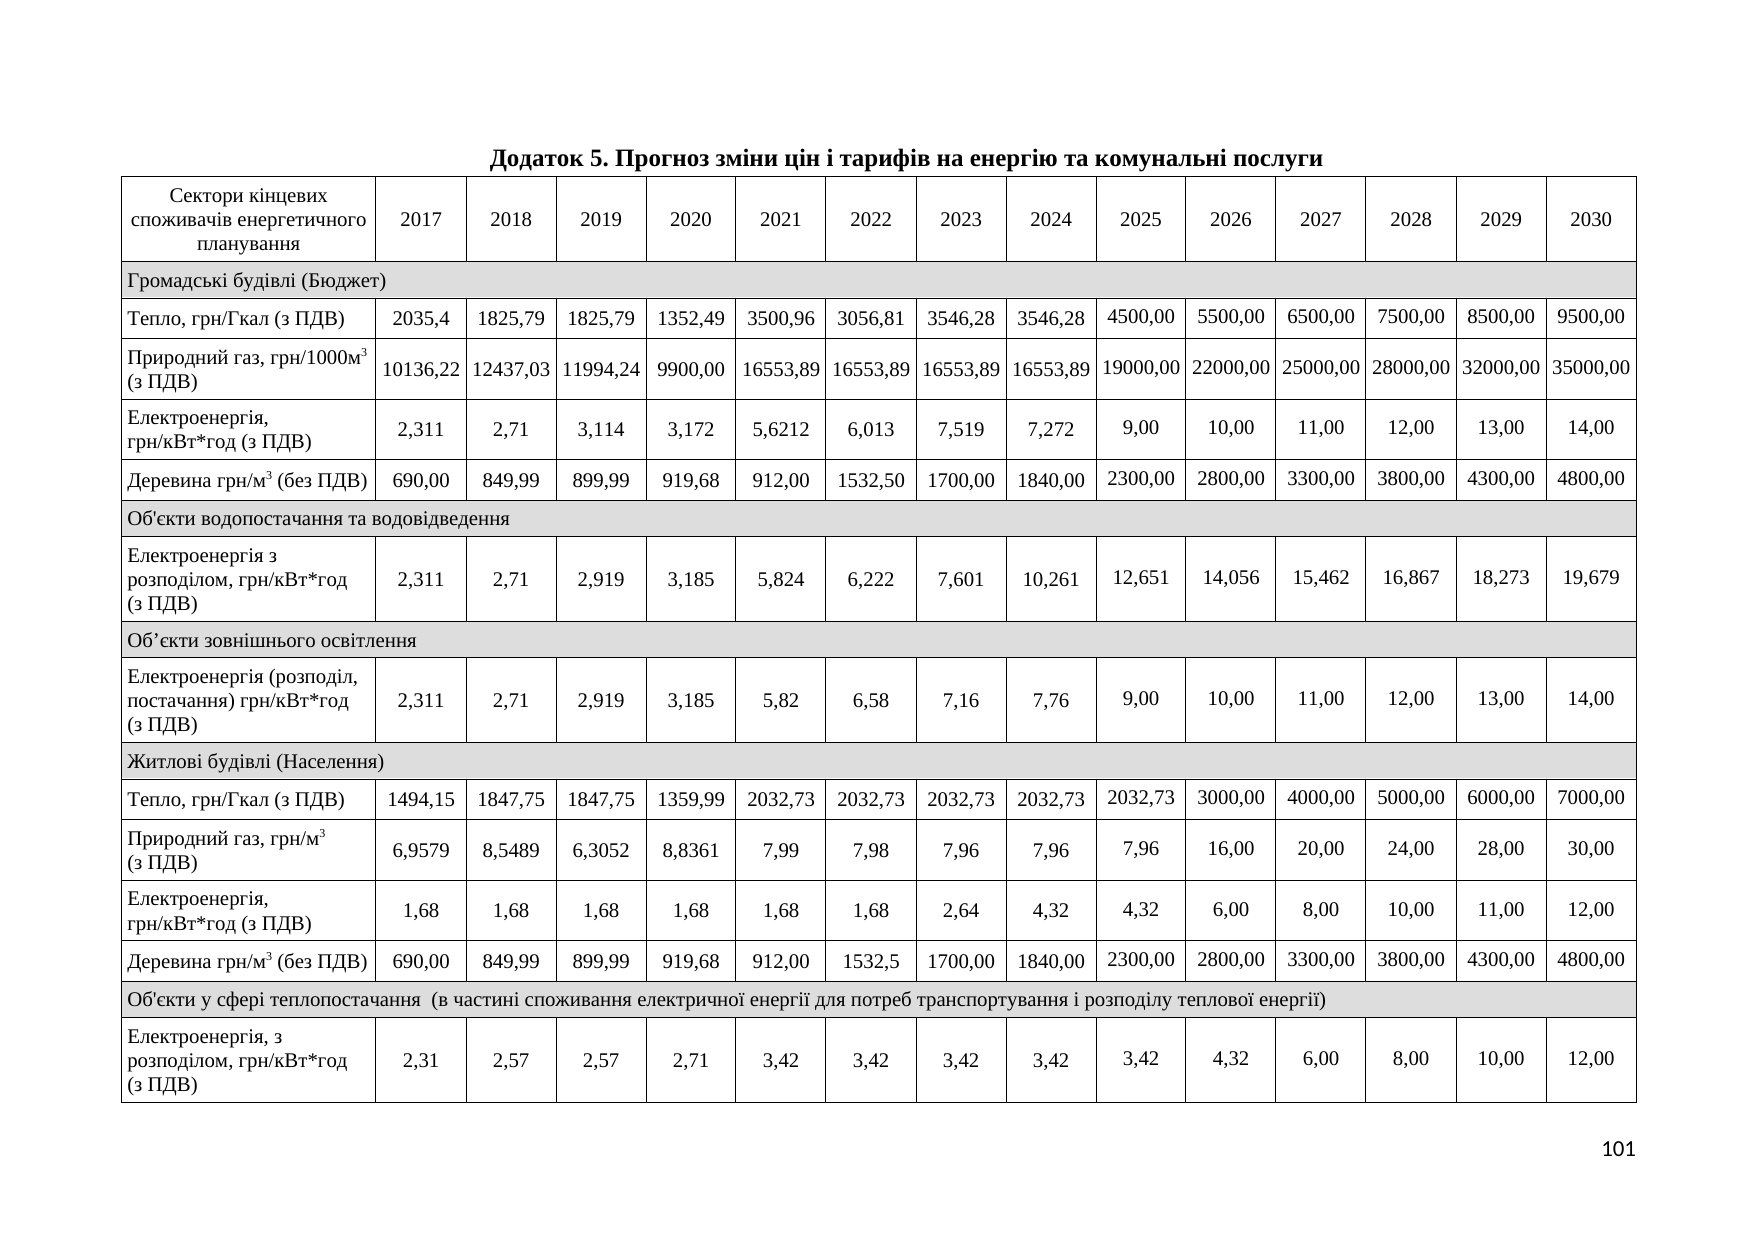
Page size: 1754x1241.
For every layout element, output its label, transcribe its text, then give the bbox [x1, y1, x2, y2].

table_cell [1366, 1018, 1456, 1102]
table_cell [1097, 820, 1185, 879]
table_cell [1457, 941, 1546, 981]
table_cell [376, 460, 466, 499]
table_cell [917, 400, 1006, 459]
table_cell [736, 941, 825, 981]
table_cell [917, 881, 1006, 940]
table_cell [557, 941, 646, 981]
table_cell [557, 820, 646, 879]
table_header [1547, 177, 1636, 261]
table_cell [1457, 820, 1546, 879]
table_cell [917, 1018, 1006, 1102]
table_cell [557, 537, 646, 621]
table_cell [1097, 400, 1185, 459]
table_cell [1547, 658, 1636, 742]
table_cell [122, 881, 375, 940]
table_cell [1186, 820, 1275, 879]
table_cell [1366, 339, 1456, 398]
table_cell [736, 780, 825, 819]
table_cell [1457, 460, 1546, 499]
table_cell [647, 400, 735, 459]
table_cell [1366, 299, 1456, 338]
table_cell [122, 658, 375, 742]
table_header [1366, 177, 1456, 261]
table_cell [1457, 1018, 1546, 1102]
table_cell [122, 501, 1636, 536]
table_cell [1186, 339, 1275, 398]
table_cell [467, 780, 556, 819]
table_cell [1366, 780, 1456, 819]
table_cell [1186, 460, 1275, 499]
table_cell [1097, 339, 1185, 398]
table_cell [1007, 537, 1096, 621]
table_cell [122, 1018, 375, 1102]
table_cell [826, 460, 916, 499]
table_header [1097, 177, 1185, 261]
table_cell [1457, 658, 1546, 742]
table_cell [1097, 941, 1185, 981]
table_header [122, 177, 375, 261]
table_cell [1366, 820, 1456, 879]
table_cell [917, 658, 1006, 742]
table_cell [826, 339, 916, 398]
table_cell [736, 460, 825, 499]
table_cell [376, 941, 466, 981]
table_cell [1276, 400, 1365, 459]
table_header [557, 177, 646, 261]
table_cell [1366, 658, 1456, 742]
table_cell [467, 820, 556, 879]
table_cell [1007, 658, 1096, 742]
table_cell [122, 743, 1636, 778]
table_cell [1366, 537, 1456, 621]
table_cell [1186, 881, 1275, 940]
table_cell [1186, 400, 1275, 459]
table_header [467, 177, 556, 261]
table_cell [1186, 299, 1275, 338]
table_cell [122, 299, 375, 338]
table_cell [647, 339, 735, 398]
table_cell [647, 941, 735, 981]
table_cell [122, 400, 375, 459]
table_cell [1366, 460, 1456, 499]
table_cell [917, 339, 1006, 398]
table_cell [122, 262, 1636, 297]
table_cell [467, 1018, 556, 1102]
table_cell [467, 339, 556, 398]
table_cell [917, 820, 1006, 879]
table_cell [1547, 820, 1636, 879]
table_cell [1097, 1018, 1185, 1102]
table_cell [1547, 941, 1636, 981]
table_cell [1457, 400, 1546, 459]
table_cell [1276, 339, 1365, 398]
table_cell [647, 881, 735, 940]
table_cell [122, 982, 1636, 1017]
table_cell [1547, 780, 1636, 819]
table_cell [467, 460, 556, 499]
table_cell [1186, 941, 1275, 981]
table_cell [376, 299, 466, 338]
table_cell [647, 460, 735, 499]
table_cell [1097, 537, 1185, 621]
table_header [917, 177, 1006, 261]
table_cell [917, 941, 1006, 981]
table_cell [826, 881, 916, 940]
text Додаток 5. Прогноз зміни цін і тарифів на енергію та комунальні послуги [118, 143, 1636, 172]
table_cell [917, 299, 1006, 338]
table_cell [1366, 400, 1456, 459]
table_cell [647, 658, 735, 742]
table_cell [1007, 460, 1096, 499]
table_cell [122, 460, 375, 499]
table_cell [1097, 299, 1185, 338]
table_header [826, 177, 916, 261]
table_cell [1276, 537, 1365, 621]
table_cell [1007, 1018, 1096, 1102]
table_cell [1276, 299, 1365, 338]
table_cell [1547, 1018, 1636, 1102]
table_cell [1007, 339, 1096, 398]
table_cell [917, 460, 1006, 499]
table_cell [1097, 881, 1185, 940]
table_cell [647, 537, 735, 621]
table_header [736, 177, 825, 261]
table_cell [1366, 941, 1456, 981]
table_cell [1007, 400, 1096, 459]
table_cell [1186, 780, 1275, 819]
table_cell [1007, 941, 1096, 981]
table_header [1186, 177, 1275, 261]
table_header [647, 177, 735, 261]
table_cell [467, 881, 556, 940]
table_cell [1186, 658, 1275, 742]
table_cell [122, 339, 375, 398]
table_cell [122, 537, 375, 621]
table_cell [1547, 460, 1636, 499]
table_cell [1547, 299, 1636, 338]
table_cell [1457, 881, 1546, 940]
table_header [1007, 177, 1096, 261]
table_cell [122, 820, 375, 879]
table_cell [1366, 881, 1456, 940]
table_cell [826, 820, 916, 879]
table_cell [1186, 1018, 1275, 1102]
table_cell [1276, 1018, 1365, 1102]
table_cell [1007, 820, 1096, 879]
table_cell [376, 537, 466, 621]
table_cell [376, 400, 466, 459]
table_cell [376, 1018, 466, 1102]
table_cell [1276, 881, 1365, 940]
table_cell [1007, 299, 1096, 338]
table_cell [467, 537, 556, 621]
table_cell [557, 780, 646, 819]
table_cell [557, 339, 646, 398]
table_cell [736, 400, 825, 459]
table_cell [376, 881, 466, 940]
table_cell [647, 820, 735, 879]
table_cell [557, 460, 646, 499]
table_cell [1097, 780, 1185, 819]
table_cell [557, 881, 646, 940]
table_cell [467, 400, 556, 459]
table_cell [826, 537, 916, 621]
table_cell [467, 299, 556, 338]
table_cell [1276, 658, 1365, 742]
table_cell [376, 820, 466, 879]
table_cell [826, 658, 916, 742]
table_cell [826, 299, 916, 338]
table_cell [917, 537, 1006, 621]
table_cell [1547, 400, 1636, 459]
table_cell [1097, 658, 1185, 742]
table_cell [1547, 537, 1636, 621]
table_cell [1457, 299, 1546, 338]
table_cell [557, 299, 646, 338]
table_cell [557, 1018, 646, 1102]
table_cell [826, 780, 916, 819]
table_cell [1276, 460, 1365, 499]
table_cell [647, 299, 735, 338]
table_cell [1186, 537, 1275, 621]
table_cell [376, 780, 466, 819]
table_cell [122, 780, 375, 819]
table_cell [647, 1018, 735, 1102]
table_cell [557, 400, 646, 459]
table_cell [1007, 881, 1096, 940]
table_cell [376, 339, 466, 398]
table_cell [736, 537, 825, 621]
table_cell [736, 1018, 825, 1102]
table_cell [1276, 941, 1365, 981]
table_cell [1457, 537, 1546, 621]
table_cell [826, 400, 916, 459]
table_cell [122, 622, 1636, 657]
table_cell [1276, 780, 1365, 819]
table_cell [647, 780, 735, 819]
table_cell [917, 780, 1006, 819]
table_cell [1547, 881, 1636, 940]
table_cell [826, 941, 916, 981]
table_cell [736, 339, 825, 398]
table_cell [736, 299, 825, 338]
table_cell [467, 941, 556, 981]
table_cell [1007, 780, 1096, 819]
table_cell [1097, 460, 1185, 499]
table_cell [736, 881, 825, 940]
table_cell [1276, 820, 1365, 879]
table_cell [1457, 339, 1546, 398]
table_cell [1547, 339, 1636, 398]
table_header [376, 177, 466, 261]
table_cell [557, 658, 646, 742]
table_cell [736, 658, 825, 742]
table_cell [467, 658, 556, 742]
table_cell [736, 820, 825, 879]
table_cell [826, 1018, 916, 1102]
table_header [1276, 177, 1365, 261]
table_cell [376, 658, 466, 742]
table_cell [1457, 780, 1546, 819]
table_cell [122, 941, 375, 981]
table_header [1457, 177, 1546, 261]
